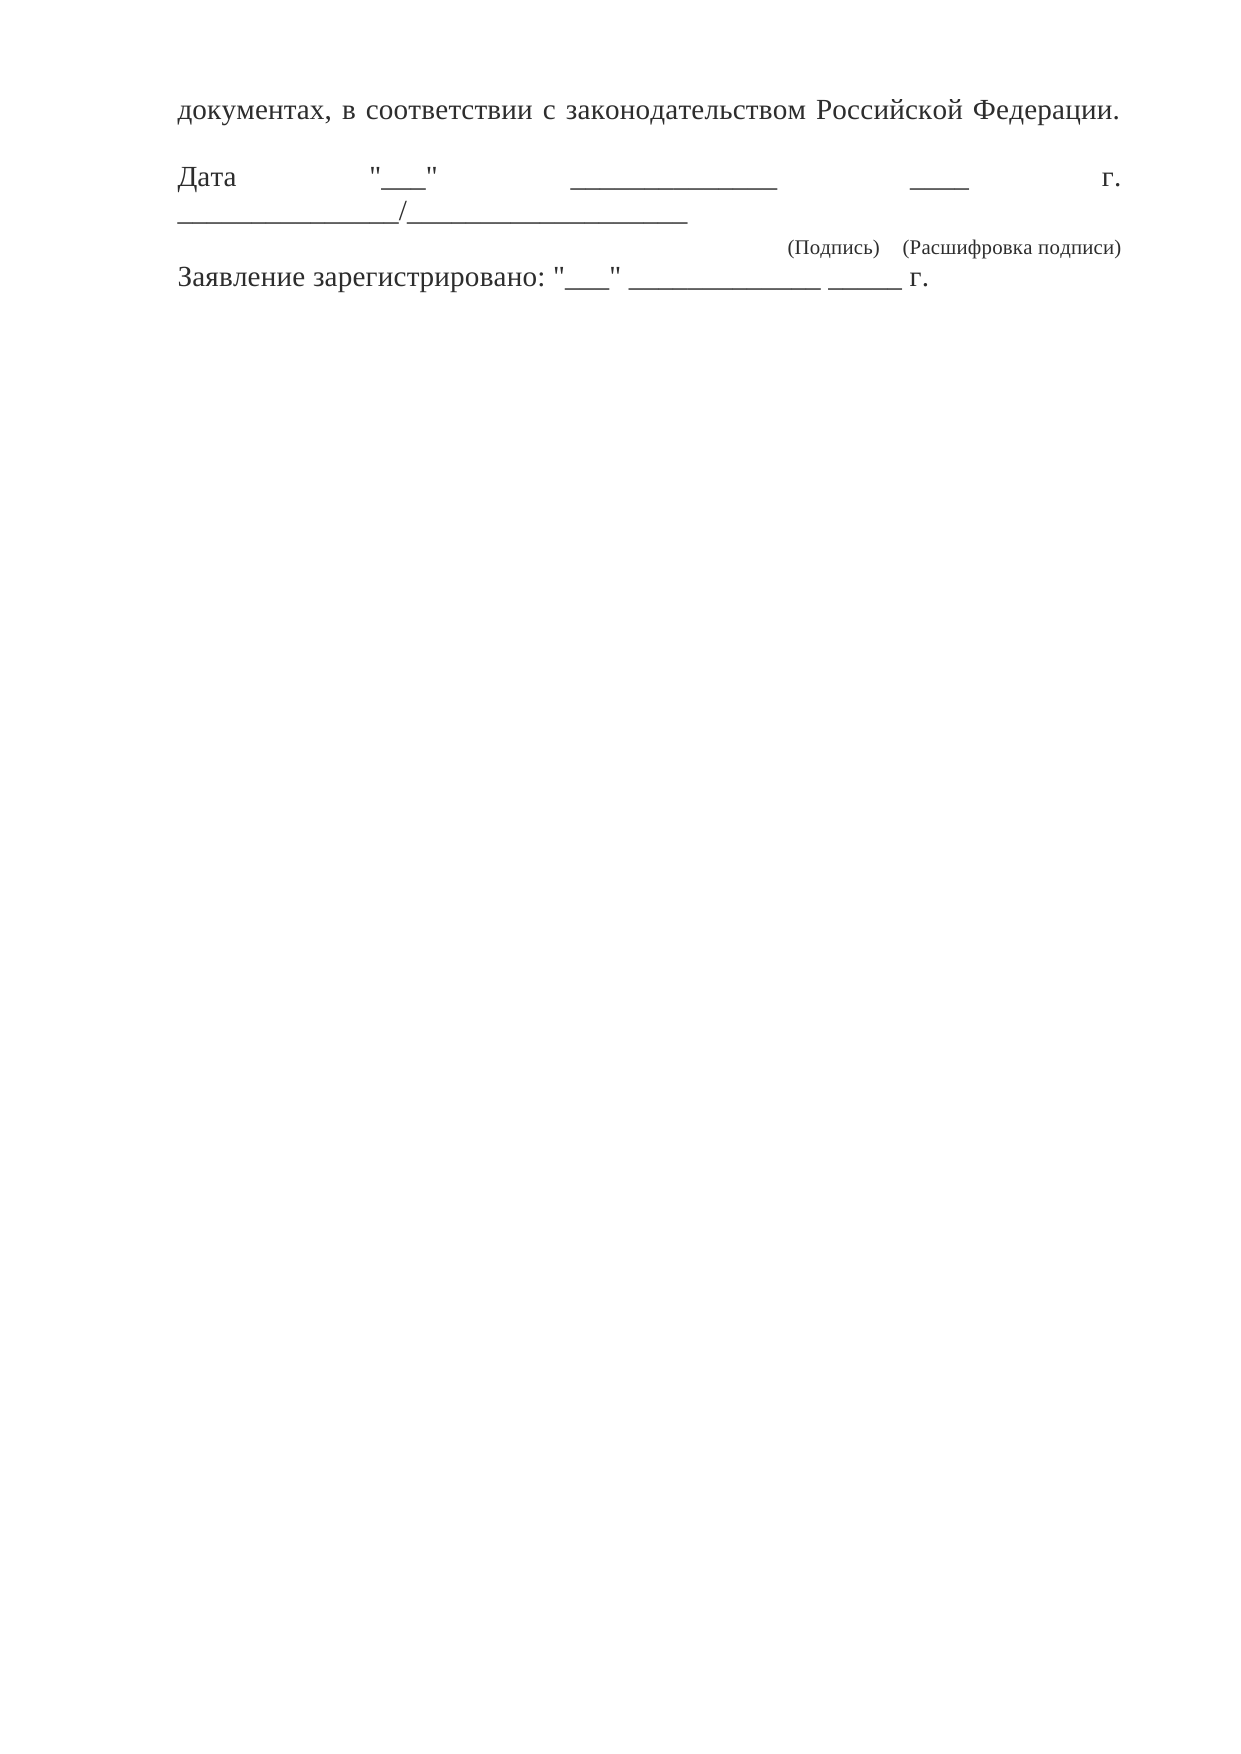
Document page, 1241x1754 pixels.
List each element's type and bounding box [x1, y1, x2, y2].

text [177, 92, 1122, 293]
